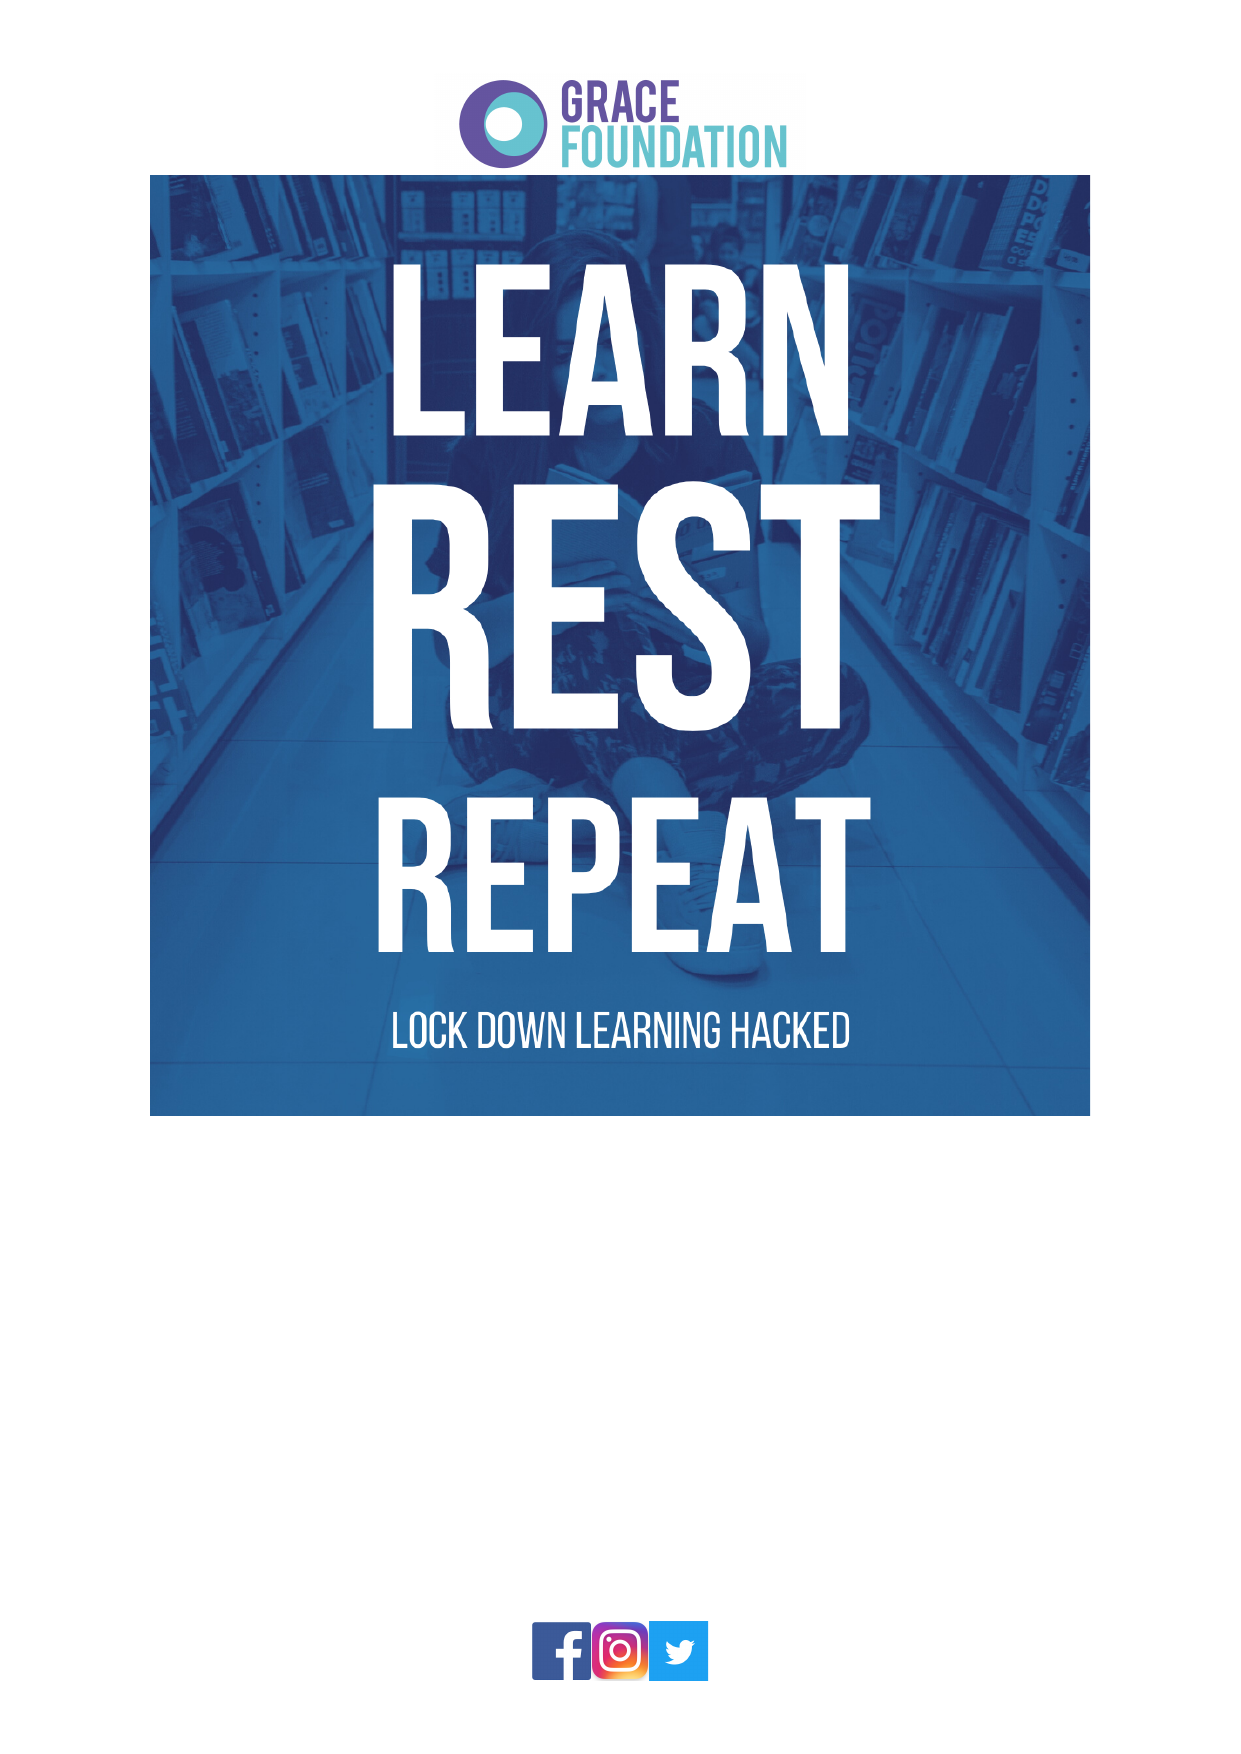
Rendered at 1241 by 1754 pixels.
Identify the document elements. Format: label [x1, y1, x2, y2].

picture [150, 73, 1091, 1116]
picture [532, 1621, 709, 1681]
